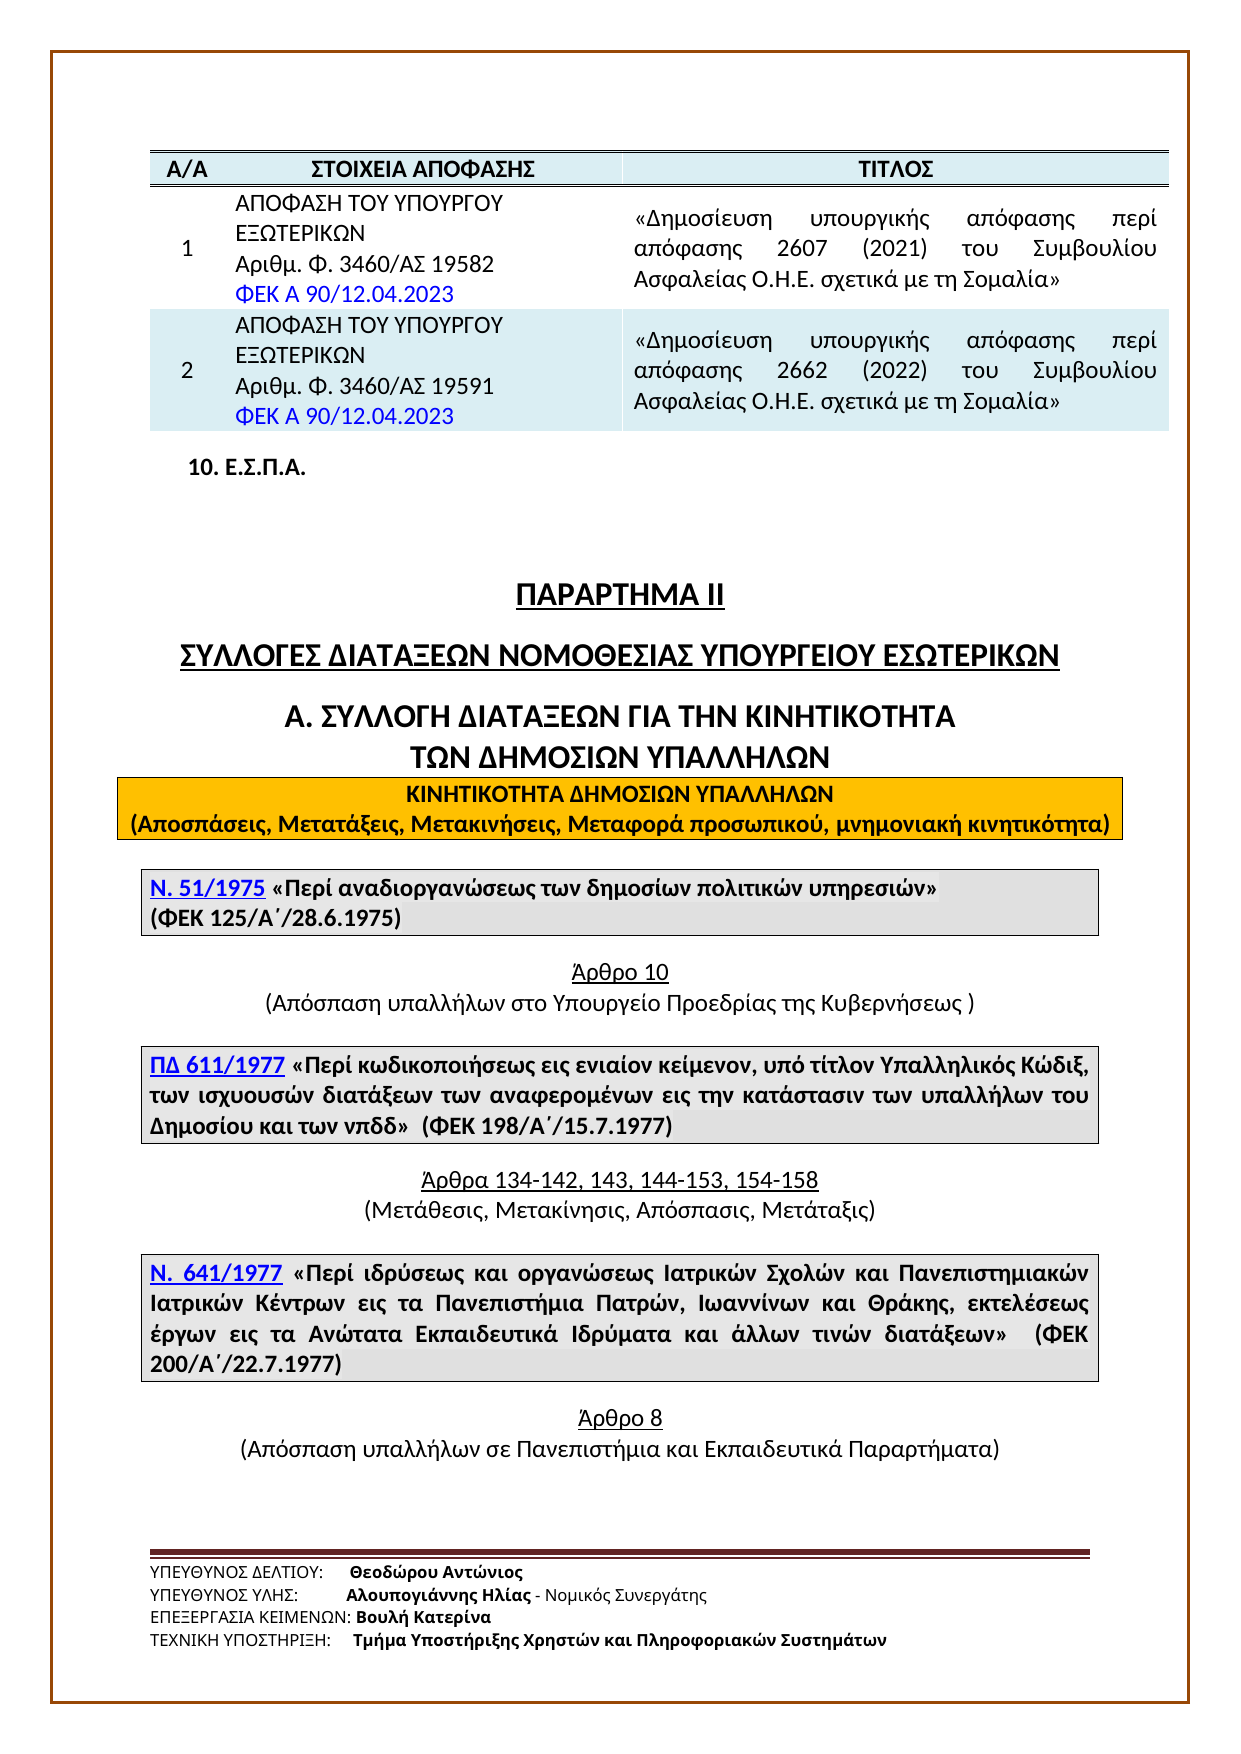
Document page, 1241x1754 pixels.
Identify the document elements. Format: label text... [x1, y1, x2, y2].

text ΠΔ 611/1977 «Περί κωδικοποιήσεως εις ενιαίον κείμενον, υπό τίτλον Υπαλληλικός Κώδιξ, των ισχυουσών διατάξεων των αναφερομένων εις την κατάστασιν των υπαλλήλων του Δημοσίου και των νπδδ» (ΦΕΚ 198/Α΄/15.7.1977) [142, 1047, 1098, 1143]
text (Απόσπαση υπαλλήλων στο Υπουργείο Προεδρίας της Κυβερνήσεως ) [150, 987, 1090, 1017]
text ΤΩΝ ΔΗΜΟΣΙΩΝ ΥΠΑΛΛΗΛΩΝ [150, 736, 1090, 777]
table_cell ΑΠΟΦΑΣΗ ΤΟΥ ΥΠΟΥΡΓΟΥ ΕΞΩΤΕΡΙΚΩΝ Αριθμ. Φ. 3460/ΑΣ 19591 ΦΕΚ A 90/12.04.2023 [224, 309, 622, 431]
text ΣΥΛΛΟΓΕΣ ΔΙΑΤΑΞΕΩΝ ΝΟΜΟΘΕΣΙΑΣ ΥΠΟΥΡΓΕΙΟΥ ΕΣΩΤΕΡΙΚΩΝ [150, 634, 1090, 675]
table_header ΣΤΟΙΧΕΙΑ ΑΠΟΦΑΣΗΣ [224, 153, 622, 184]
table_cell «Δημοσίευση υπουργικής απόφασης περί απόφασης 2607 (2021) του Συμβουλίου Ασφαλείας Ο.Η.Ε. σχετικά με τη Σομαλία» [623, 187, 1169, 309]
text (Απόσπαση υπαλλήλων σε Πανεπιστήμια και Εκπαιδευτικά Παραρτήματα) [150, 1433, 1090, 1464]
table_cell «Δημοσίευση υπουργικής απόφασης περί απόφασης 2662 (2022) του Συμβουλίου Ασφαλείας Ο.Η.Ε. σχετικά με τη Σομαλία» [623, 309, 1169, 431]
table_header ΚΙΝΗΤΙΚΟΤΗΤΑ ΔΗΜΟΣΙΩΝ ΥΠΑΛΛΗΛΩΝ (Αποσπάσεις, Μετατάξεις, Μετακινήσεις, Μεταφορά προσωπικού, μνημονιακή κινητικότητα) [118, 778, 1122, 839]
list Ε.Σ.Π.Α. [187, 451, 1090, 482]
table_cell 1 [150, 187, 224, 309]
text (Μετάθεσις, Μετακίνησις, Απόσπασις, Μετάταξις) [150, 1195, 1090, 1225]
text Άρθρο 8 [150, 1403, 1090, 1433]
text (ΦΕΚ 125/Α΄/28.6.1975) [142, 899, 1098, 935]
table_header A/A [150, 153, 224, 184]
text Ν. 641/1977 «Περί ιδρύσεως και οργανώσεως Ιατρικών Σχολών και Πανεπιστημιακών Ιατρικών Κέντρων εις τα Πανεπιστήμια Πατρών, Ιωαννίνων και Θράκης, εκτελέσεως έργων εις τα Ανώτατα Εκπαιδευτικά Ιδρύματα και άλλων τινών διατάξεων» (ΦΕΚ 200/Α΄/22.7.1977) [142, 1255, 1098, 1381]
text Άρθρα 134-142, 143, 144-153, 154-158 [150, 1164, 1090, 1195]
table_cell ΑΠΟΦΑΣΗ ΤΟΥ ΥΠΟΥΡΓΟΥ ΕΞΩΤΕΡΙΚΩΝ Αριθμ. Φ. 3460/ΑΣ 19582 ΦΕΚ A 90/12.04.2023 [224, 187, 622, 309]
table_header ΤΙΤΛΟΣ [623, 153, 1169, 184]
text Ν. 51/1975 «Περί αναδιοργανώσεως των δημοσίων πολιτικών υπηρεσιών» [142, 870, 1098, 899]
text ΠΑΡΑΡΤΗΜΑ II [150, 573, 1090, 614]
text Α. ΣΥΛΛΟΓΗ ΔΙΑΤΑΞΕΩΝ ΓΙΑ ΤΗΝ ΚΙΝΗΤΙΚΟΤΗΤΑ [150, 695, 1090, 736]
table_cell 2 [150, 309, 224, 431]
text Άρθρο 10 [150, 956, 1090, 987]
